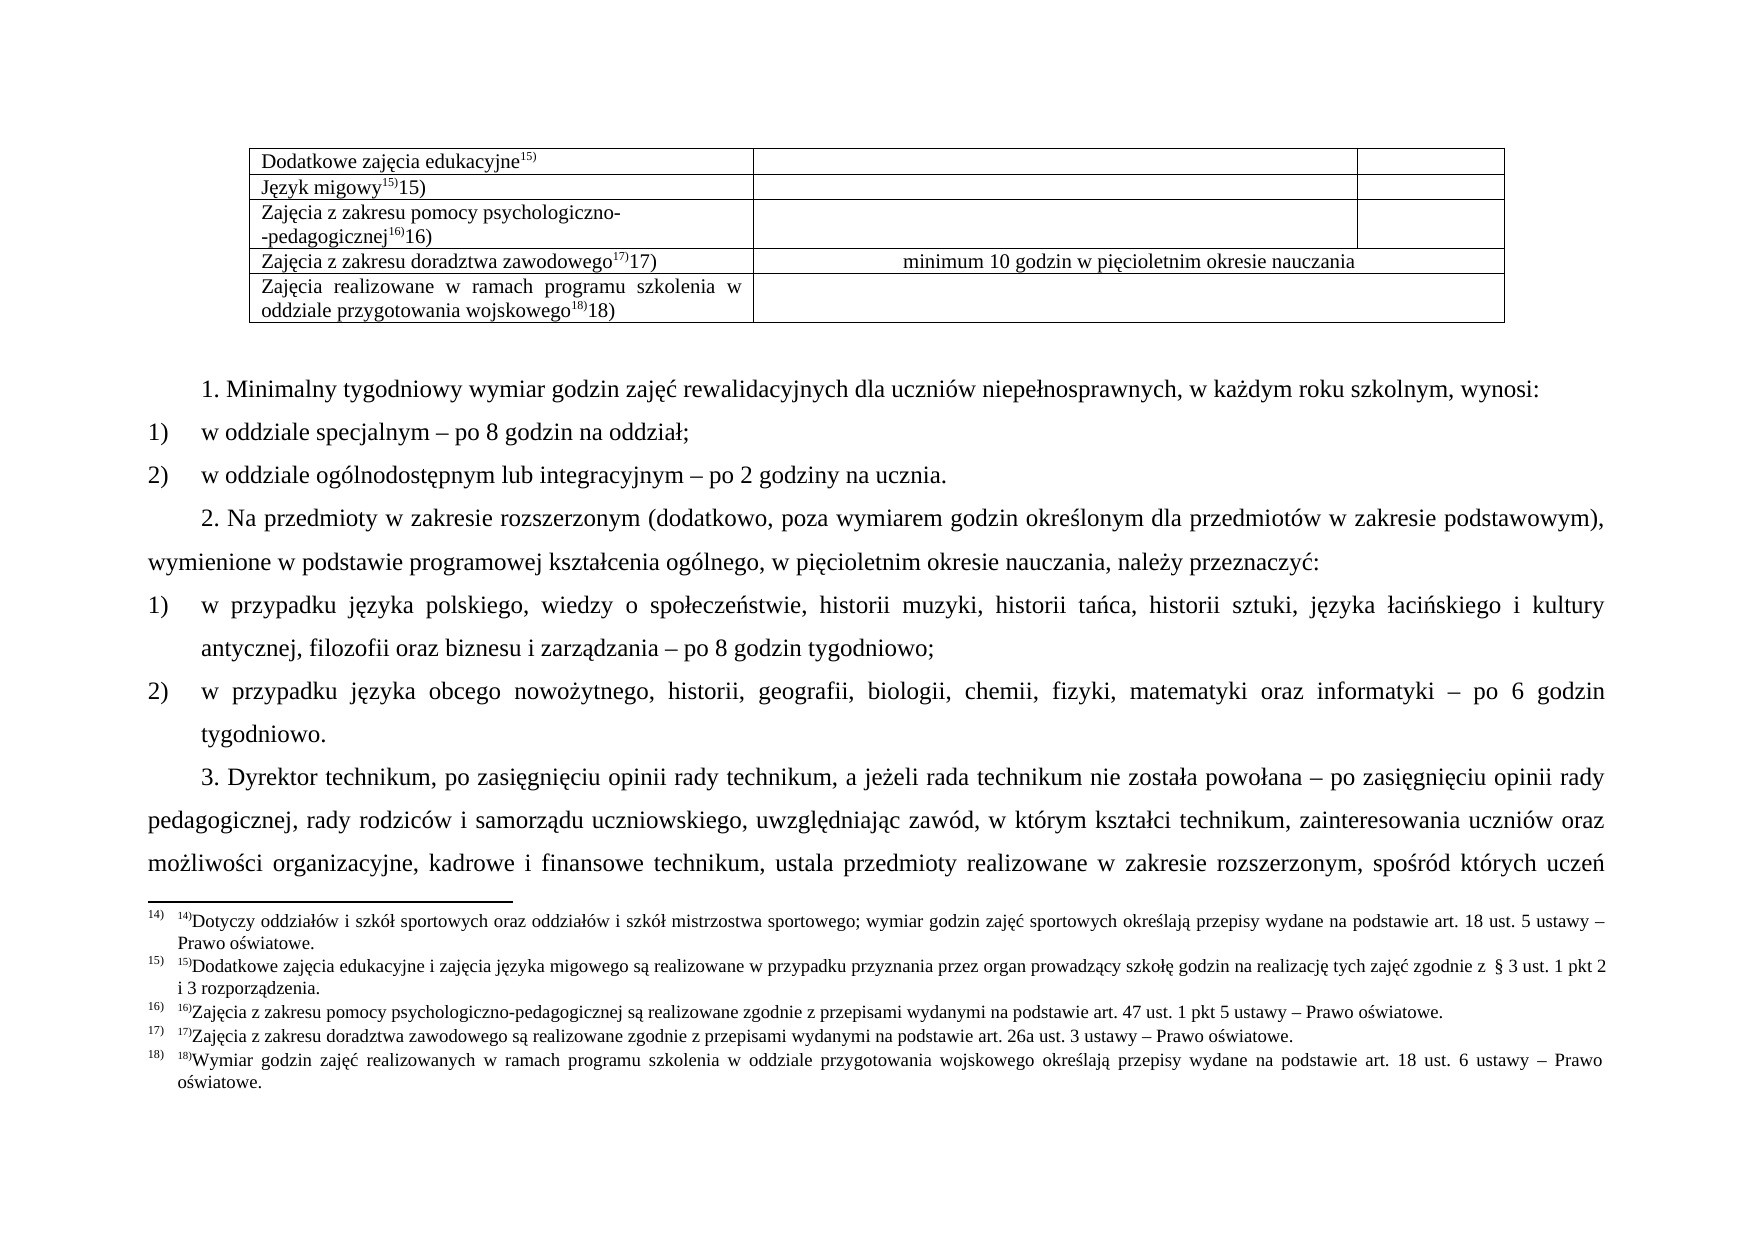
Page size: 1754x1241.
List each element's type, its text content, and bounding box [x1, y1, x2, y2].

text 1. Minimalny tygodniowy wymiar godzin zajęć rewalidacyjnych dla uczniów niepełnosprawnych, w każdym roku szkolnym, wynosi: [148, 374, 1606, 403]
text 2. Na przedmioty w zakresie rozszerzonym (dodatkowo, poza wymiarem godzin określonym dla przedmiotów w zakresie podstawowym), wymienione w podstawie programowej kształcenia ogólnego, w pięcioletnim okresie nauczania, należy przeznaczyć: [148, 503, 1606, 575]
table_cell [754, 149, 1357, 173]
text 2) w przypadku języka obcego nowożytnego, historii, geografii, biologii, chemii, fizyki, matematyki oraz informatyki – po 6 godzin tygodniowo. [148, 676, 1606, 748]
table_cell Zajęcia z zakresu pomocy psychologiczno- -pedagogicznej16) [250, 200, 753, 248]
table_cell Zajęcia z zakresu doradztwa zawodowego17) [250, 249, 753, 273]
text 2) w oddziale ogólnodostępnym lub integracyjnym – po 2 godziny na ucznia. [148, 460, 1606, 489]
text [148, 762, 1606, 877]
text 1) w oddziale specjalnym – po 8 godzin na oddział; [148, 417, 1606, 446]
table_cell [1358, 175, 1504, 199]
table_cell [754, 274, 1504, 322]
table_cell Dodatkowe zajęcia edukacyjne15) [250, 149, 753, 173]
table_cell minimum 10 godzin w pięcioletnim okresie nauczania [754, 249, 1504, 273]
table_cell [754, 200, 1357, 248]
table_cell Zajęcia realizowane w ramach programu szkolenia w oddziale przygotowania wojskowego18) [250, 274, 753, 322]
table_cell [1358, 200, 1504, 248]
table_cell [754, 175, 1357, 199]
table_cell Język migowy15) [250, 175, 753, 199]
text 1) w przypadku języka polskiego, wiedzy o społeczeństwie, historii muzyki, historii tańca, historii sztuki, języka łacińskiego i kultury antycznej, filozofii oraz biznesu i zarządzania – po 8 godzin tygodniowo; [148, 590, 1606, 662]
table_cell [1358, 149, 1504, 173]
